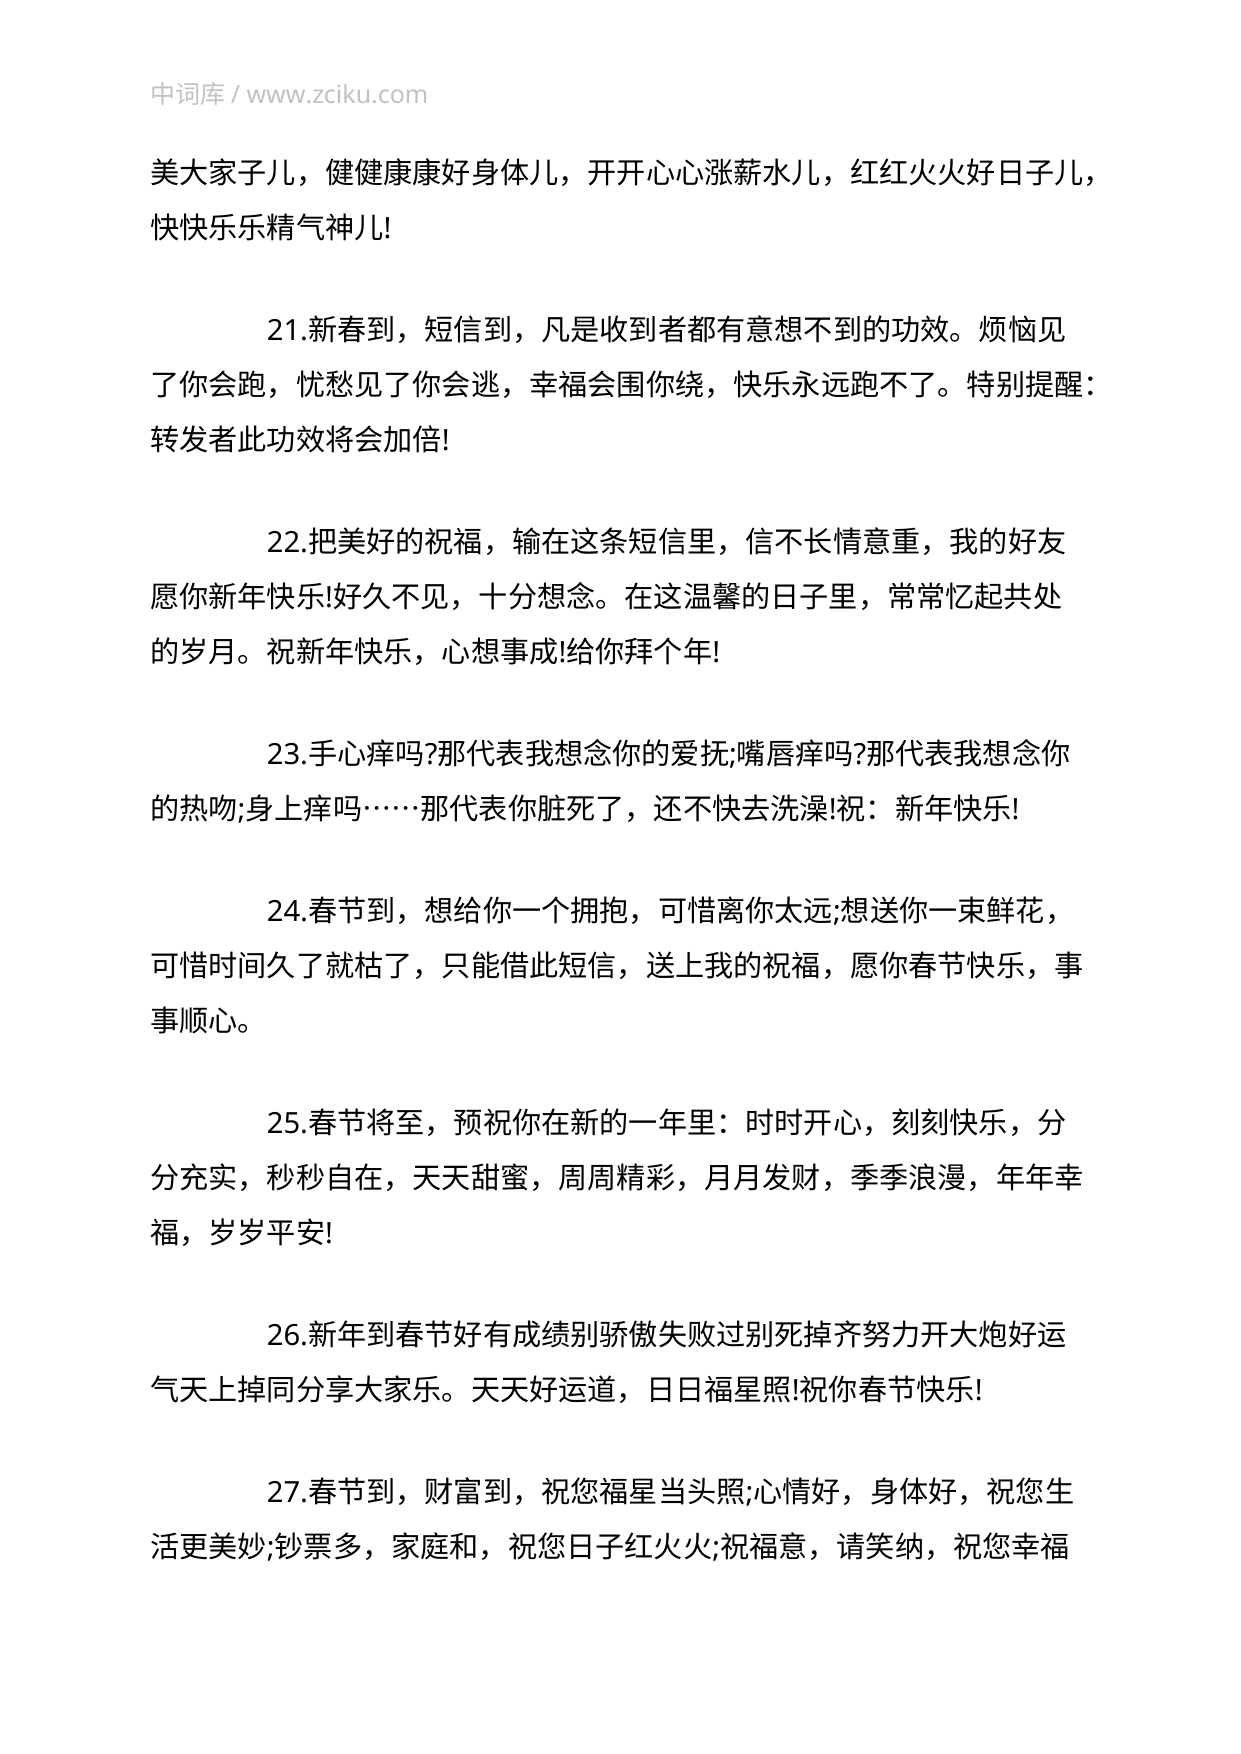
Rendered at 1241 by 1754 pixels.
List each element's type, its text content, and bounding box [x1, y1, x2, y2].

text 25.春节将至，预祝你在新的一年里：时时开心，刻刻快乐，分分充实，秒秒自在，天天甜蜜，周周精彩，月月发财，季季浪漫，年年幸福，岁岁平安! [150, 1099, 1090, 1252]
text 22.把美好的祝福，输在这条短信里，信不长情意重，我的好友愿你新年快乐!好久不见，十分想念。在这温馨的日子里，常常忆起共处的岁月。祝新年快乐，心想事成!给你拜个年! [150, 519, 1090, 671]
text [150, 1468, 1090, 1566]
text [150, 150, 1090, 247]
text 21.新春到，短信到，凡是收到者都有意想不到的功效。烦恼见了你会跑，忧愁见了你会逃，幸福会围你绕，快乐永远跑不了。特别提醒：转发者此功效将会加倍! [150, 307, 1090, 459]
text 26.新年到春节好有成绩别骄傲失败过别死掉齐努力开大炮好运气天上掉同分享大家乐。天天好运道，日日福星照!祝你春节快乐! [150, 1311, 1090, 1409]
text 23.手心痒吗?那代表我想念你的爱抚;嘴唇痒吗?那代表我想念你的热吻;身上痒吗……那代表你脏死了，还不快去洗澡!祝：新年快乐! [150, 731, 1090, 828]
text 24.春节到，想给你一个拥抱，可惜离你太远;想送你一束鲜花，可惜时间久了就枯了，只能借此短信，送上我的祝福，愿你春节快乐，事事顺心。 [150, 888, 1090, 1040]
